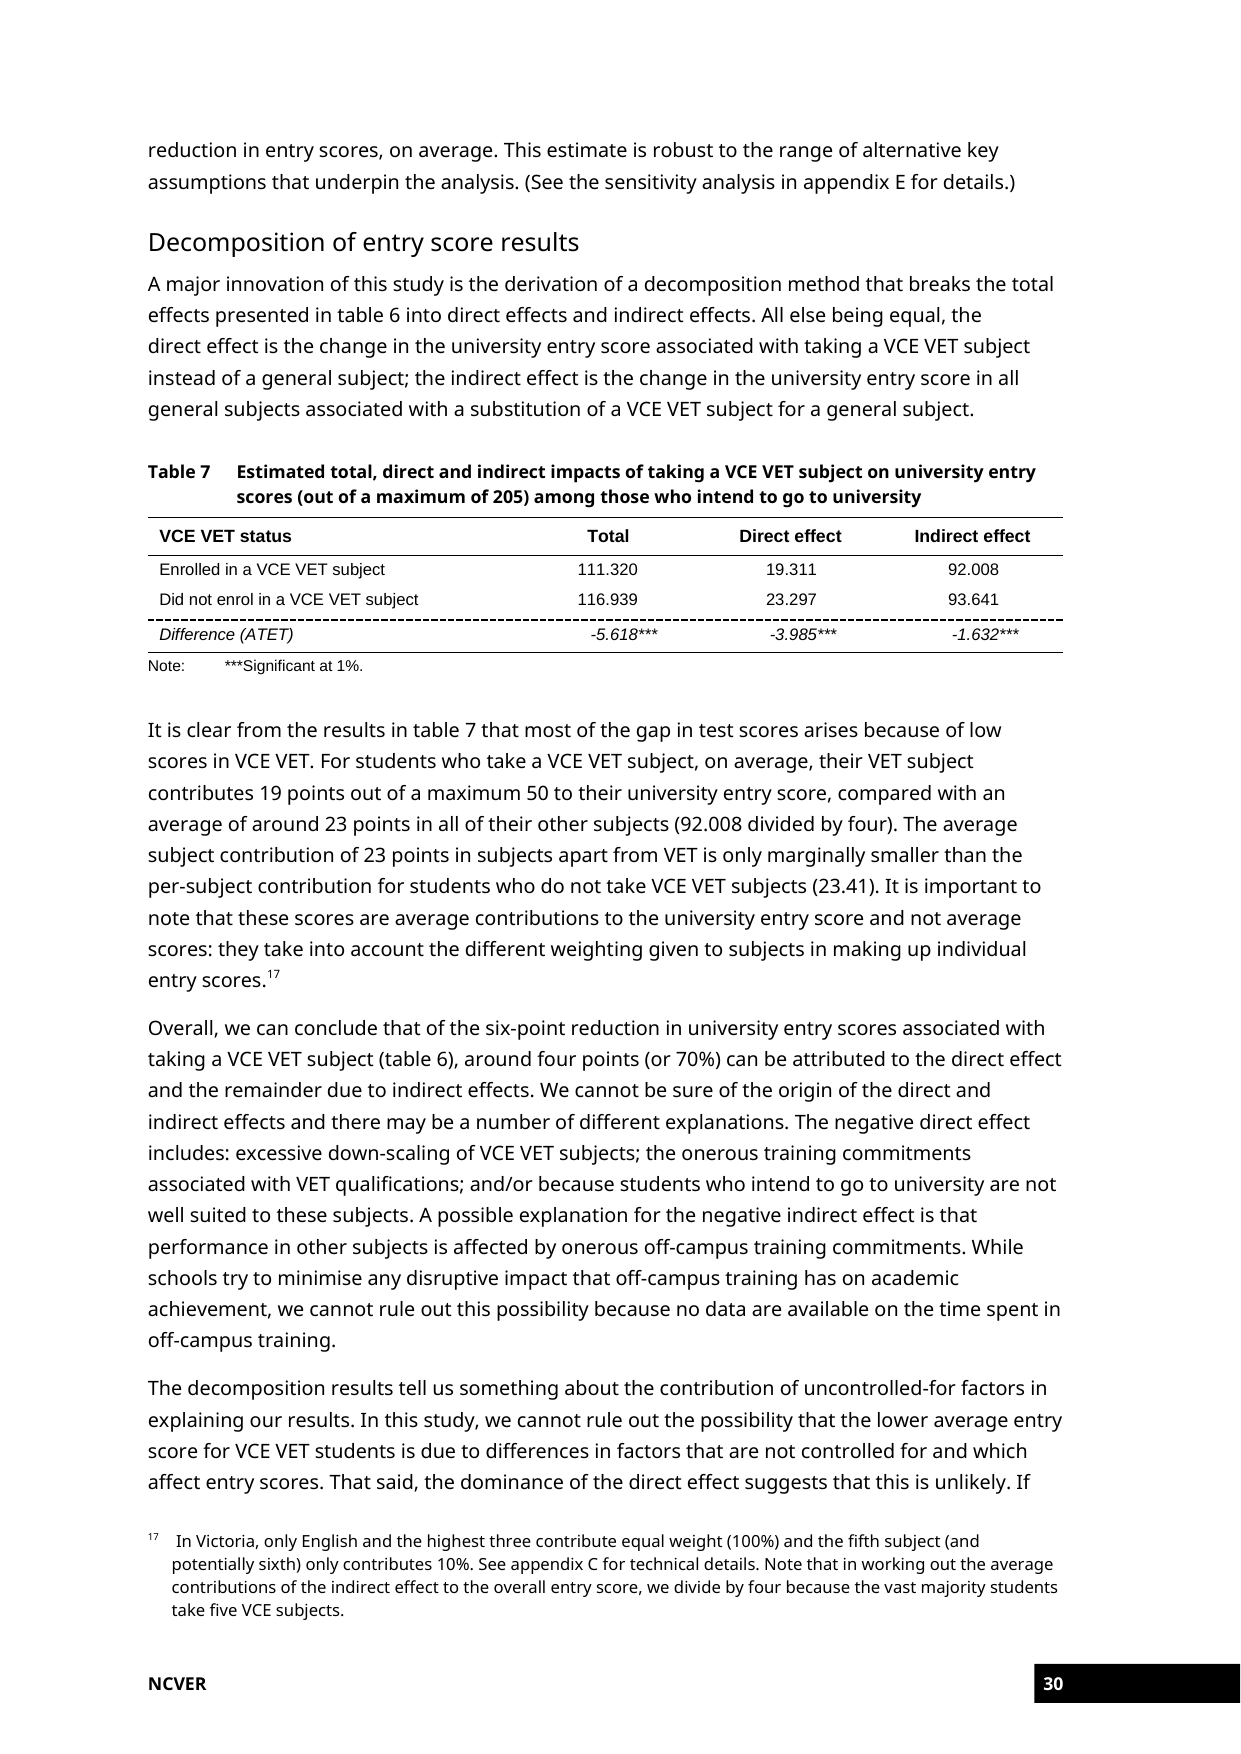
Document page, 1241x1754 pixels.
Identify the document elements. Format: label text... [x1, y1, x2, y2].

table_cell 23.297 [699, 586, 881, 619]
table_cell 93.641 [881, 586, 1063, 619]
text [148, 133, 1078, 195]
table_cell -5.618*** [517, 619, 699, 652]
text Overall, we can conclude that of the six-point reduction in university entry scores associated with taking a VCE VET subject (table 6), around four points (or 70%) can be attributed to the direct effect and the remainder due to indirect effects. We cannot be sure of the origin of the direct and indirect effects and there may be a number of different explanations. The negative direct effect includes: excessive down-scaling of VCE VET subjects; the onerous training commitments associated with VET qualifications; and/or because students who intend to go to university are not well suited to these subjects. A possible explanation for the negative indirect effect is that performance in other subjects is affected by onerous off-campus training commitments. While schools try to minimise any disruptive impact that off-campus training has on academic achievement, we cannot rule out this possibility because no data are available on the time spent in off-campus training. [148, 1010, 1063, 1354]
table_cell 111.320 [517, 556, 699, 586]
table_cell 116.939 [517, 586, 699, 619]
text Note: ***Significant at 1%. [148, 657, 1063, 675]
table_header Indirect effect [881, 518, 1063, 555]
table_cell Difference (ATET) [148, 619, 517, 652]
table_cell Did not enrol in a VCE VET subject [148, 586, 517, 619]
subtitle Decomposition of entry score results [148, 224, 1063, 258]
text A major innovation of this study is the derivation of a decomposition method that breaks the total effects presented in table 6 into direct effects and indirect effects. All else being equal, the direct effect is the change in the university entry score associated with taking a VCE VET subject instead of a general subject; the indirect effect is the change in the university entry score in all general subjects associated with a substitution of a VCE VET subject for a general subject. [148, 266, 1063, 422]
table_cell 92.008 [881, 556, 1063, 586]
table_cell -3.985*** [699, 619, 881, 652]
title Table 7 Estimated total, direct and indirect impacts of taking a VCE VET subject on university entry scores (out of a maximum of 205) among those who intend to go to university [148, 460, 1063, 508]
text It is clear from the results in table 7 that most of the gap in test scores arises because of low scores in VCE VET. For students who take a VCE VET subject, on average, their VET subject contributes 19 points out of a maximum 50 to their university entry score, compared with an average of around 23 points in all of their other subjects (92.008 divided by four). The average subject contribution of 23 points in subjects apart from VET is only marginally smaller than the per-subject contribution for students who do not take VCE VET subjects (23.41). It is important to note that these scores are average contributions to the university entry score and not average scores: they take into account the different weighting given to subjects in making up individual entry scores. [148, 712, 1063, 994]
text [148, 1371, 1063, 1496]
table_cell -1.632*** [881, 619, 1063, 652]
table_header VCE VET status [148, 518, 517, 555]
table_header Direct effect [699, 518, 881, 555]
table_cell 19.311 [699, 556, 881, 586]
table_cell Enrolled in a VCE VET subject [148, 556, 517, 586]
table_header Total [517, 518, 699, 555]
